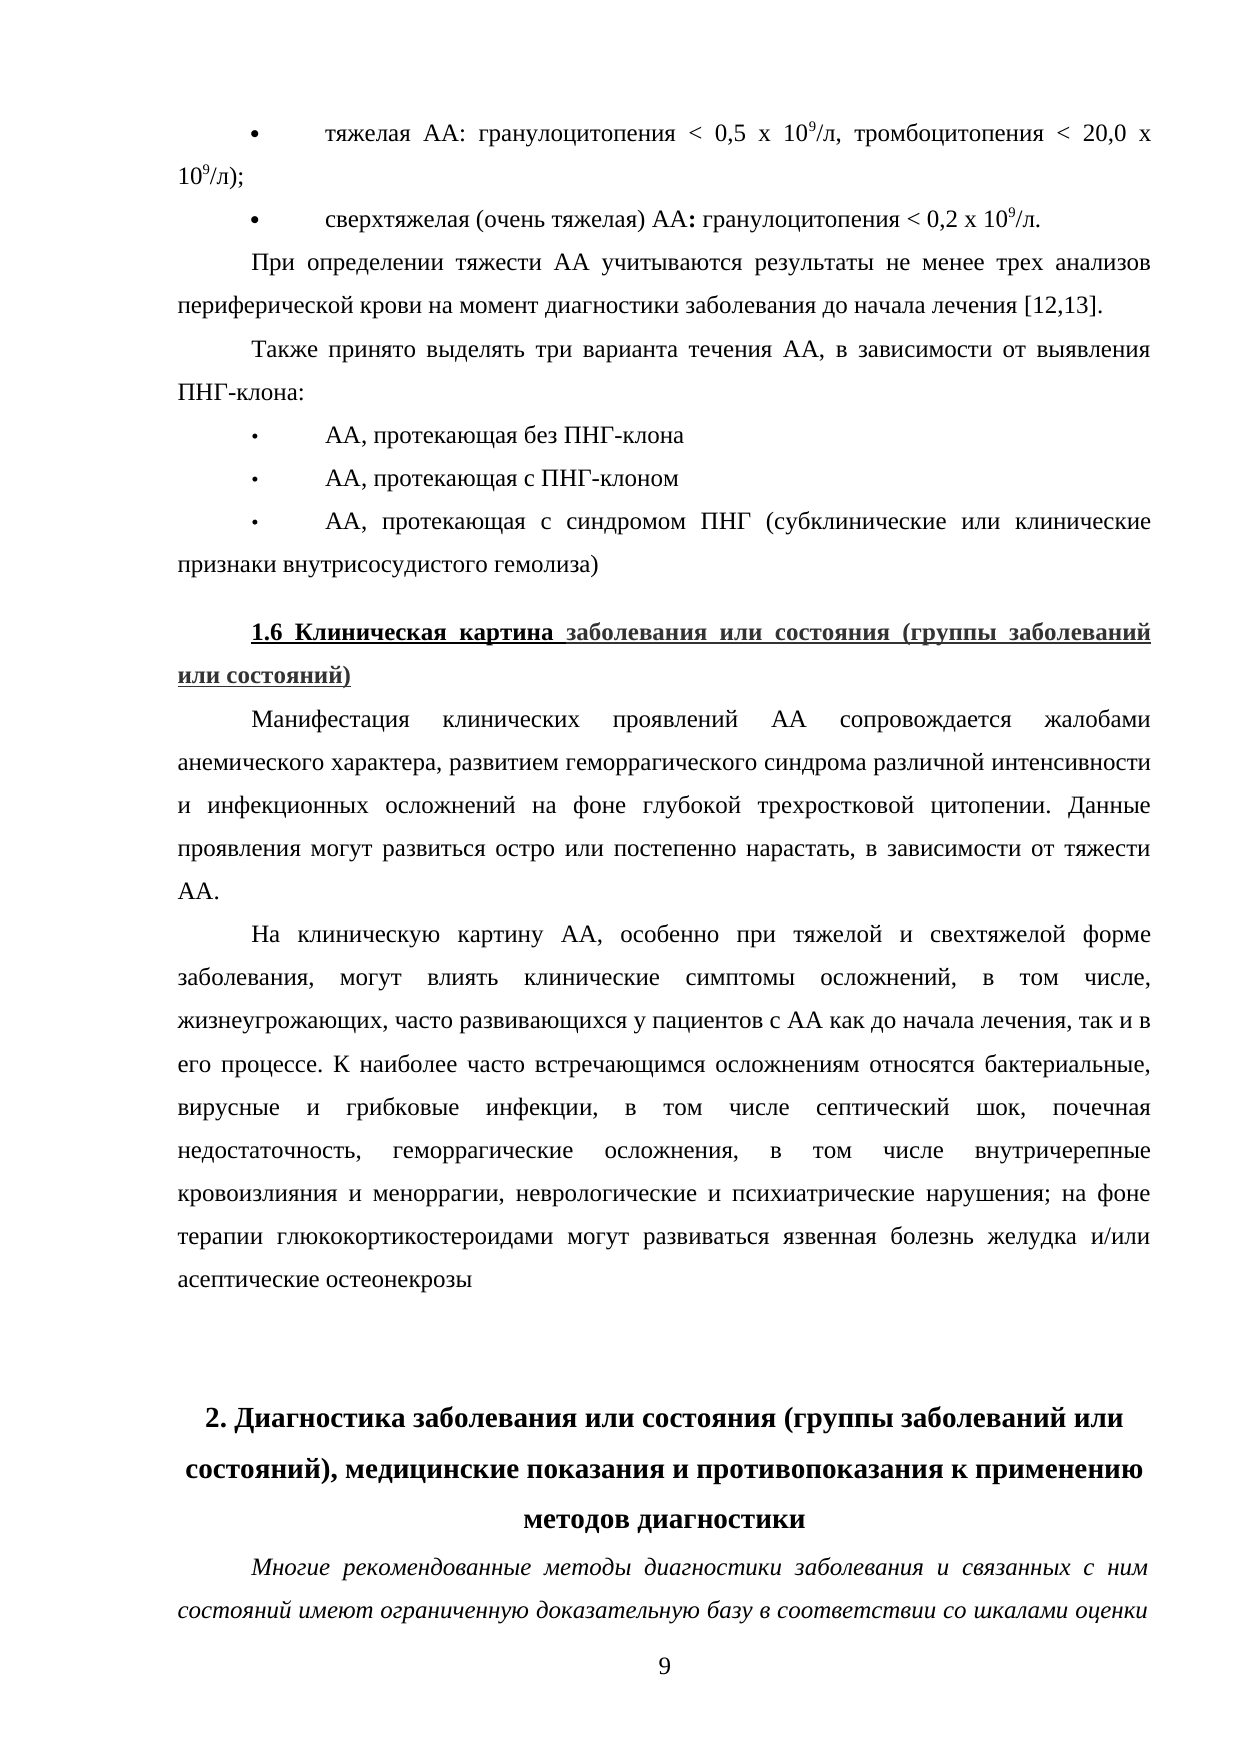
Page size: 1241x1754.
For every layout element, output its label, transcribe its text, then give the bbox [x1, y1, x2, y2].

list АА, протекающая с ПНГ-клоном [177, 463, 1152, 492]
list cверхтяжелая (очень тяжелая) АА: гранулоцитопения < 0,2 х 109/л. [177, 204, 1152, 233]
text Манифестация клинических проявлений АА сопровождается жалобами анемического характера, развитием геморрагического синдрома различной интенсивности и инфекционных осложнений на фоне глубокой трехростковой цитопении. Данные проявления могут развиться остро или постепенно нарастать, в зависимости от тяжести АА. [177, 704, 1152, 905]
text При определении тяжести АА учитываются результаты не менее трех анализов периферической крови на момент диагностики заболевания до начала лечения [12,13]. [177, 247, 1152, 319]
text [177, 1552, 1152, 1623]
list АА, протекающая без ПНГ-клона [177, 420, 1152, 449]
subtitle 1.6 Клиническая картина заболевания или состояния (группы заболеваний или состояний) [177, 617, 1152, 689]
list АА, протекающая с синдромом ПНГ (субклинические или клинические признаки внутрисосудистого гемолиза) [177, 506, 1152, 578]
list тяжелая АА: гранулоцитопения < 0,5 х 109/л, тромбоцитопения < 20,0 х 109/л); [177, 118, 1152, 190]
subtitle 2. Диагностика заболевания или состояния (группы заболеваний или состояний), медицинские показания и противопоказания к применению методов диагностики [177, 1401, 1152, 1535]
text Также принято выделять три варианта течения АА, в зависимости от выявления ПНГ-клона: [177, 334, 1152, 406]
text На клиническую картину АА, особенно при тяжелой и свехтяжелой форме заболевания, могут влиять клинические симптомы осложнений, в том числе, жизнеугрожающих, часто развивающихся у пациентов с АА как до начала лечения, так и в его процессе. К наиболее часто встречающимся осложнениям относятся бактериальные, вирусные и грибковые инфекции, в том числе септический шок, почечная недостаточность, геморрагические осложнения, в том числе внутричерепные кровоизлияния и меноррагии, неврологические и психиатрические нарушения; на фоне терапии глюкокортикостероидами могут развиваться язвенная болезнь желудка и/или асептические остеонекрозы [177, 919, 1152, 1293]
